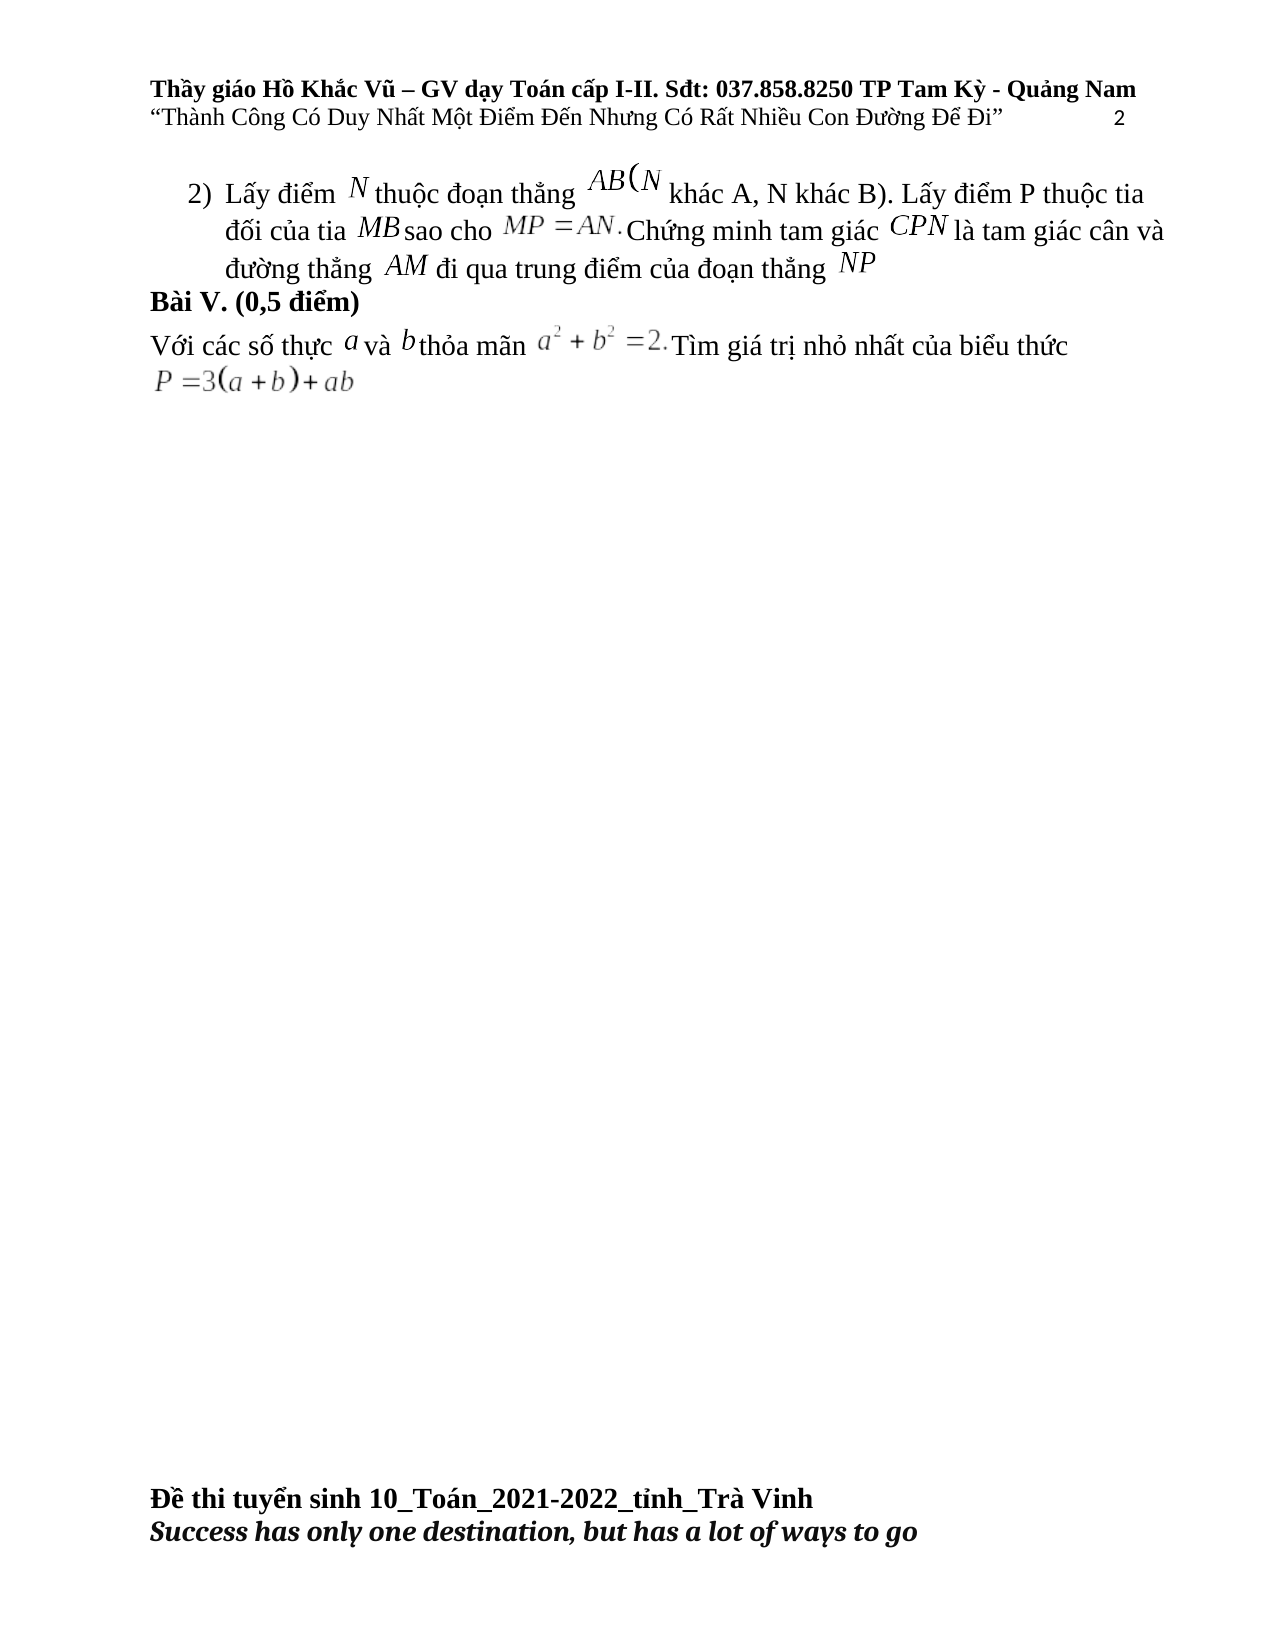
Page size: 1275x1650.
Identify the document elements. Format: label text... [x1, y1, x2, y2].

list Bài V. (0,5 điểm) [150, 284, 1181, 318]
list Lấy điểm thuộc đoạn thẳng khác A, N khác B). Lấy điểm P thuộc tia đối của tia sao cho Chứng minh tam giác là tam giác cân và đường thẳng đi qua trung điểm của đoạn thẳng [187, 159, 1181, 284]
list Với các số thực và thỏa mãn Tìm giá trị nhỏ nhất của biểu thức [150, 318, 1181, 406]
